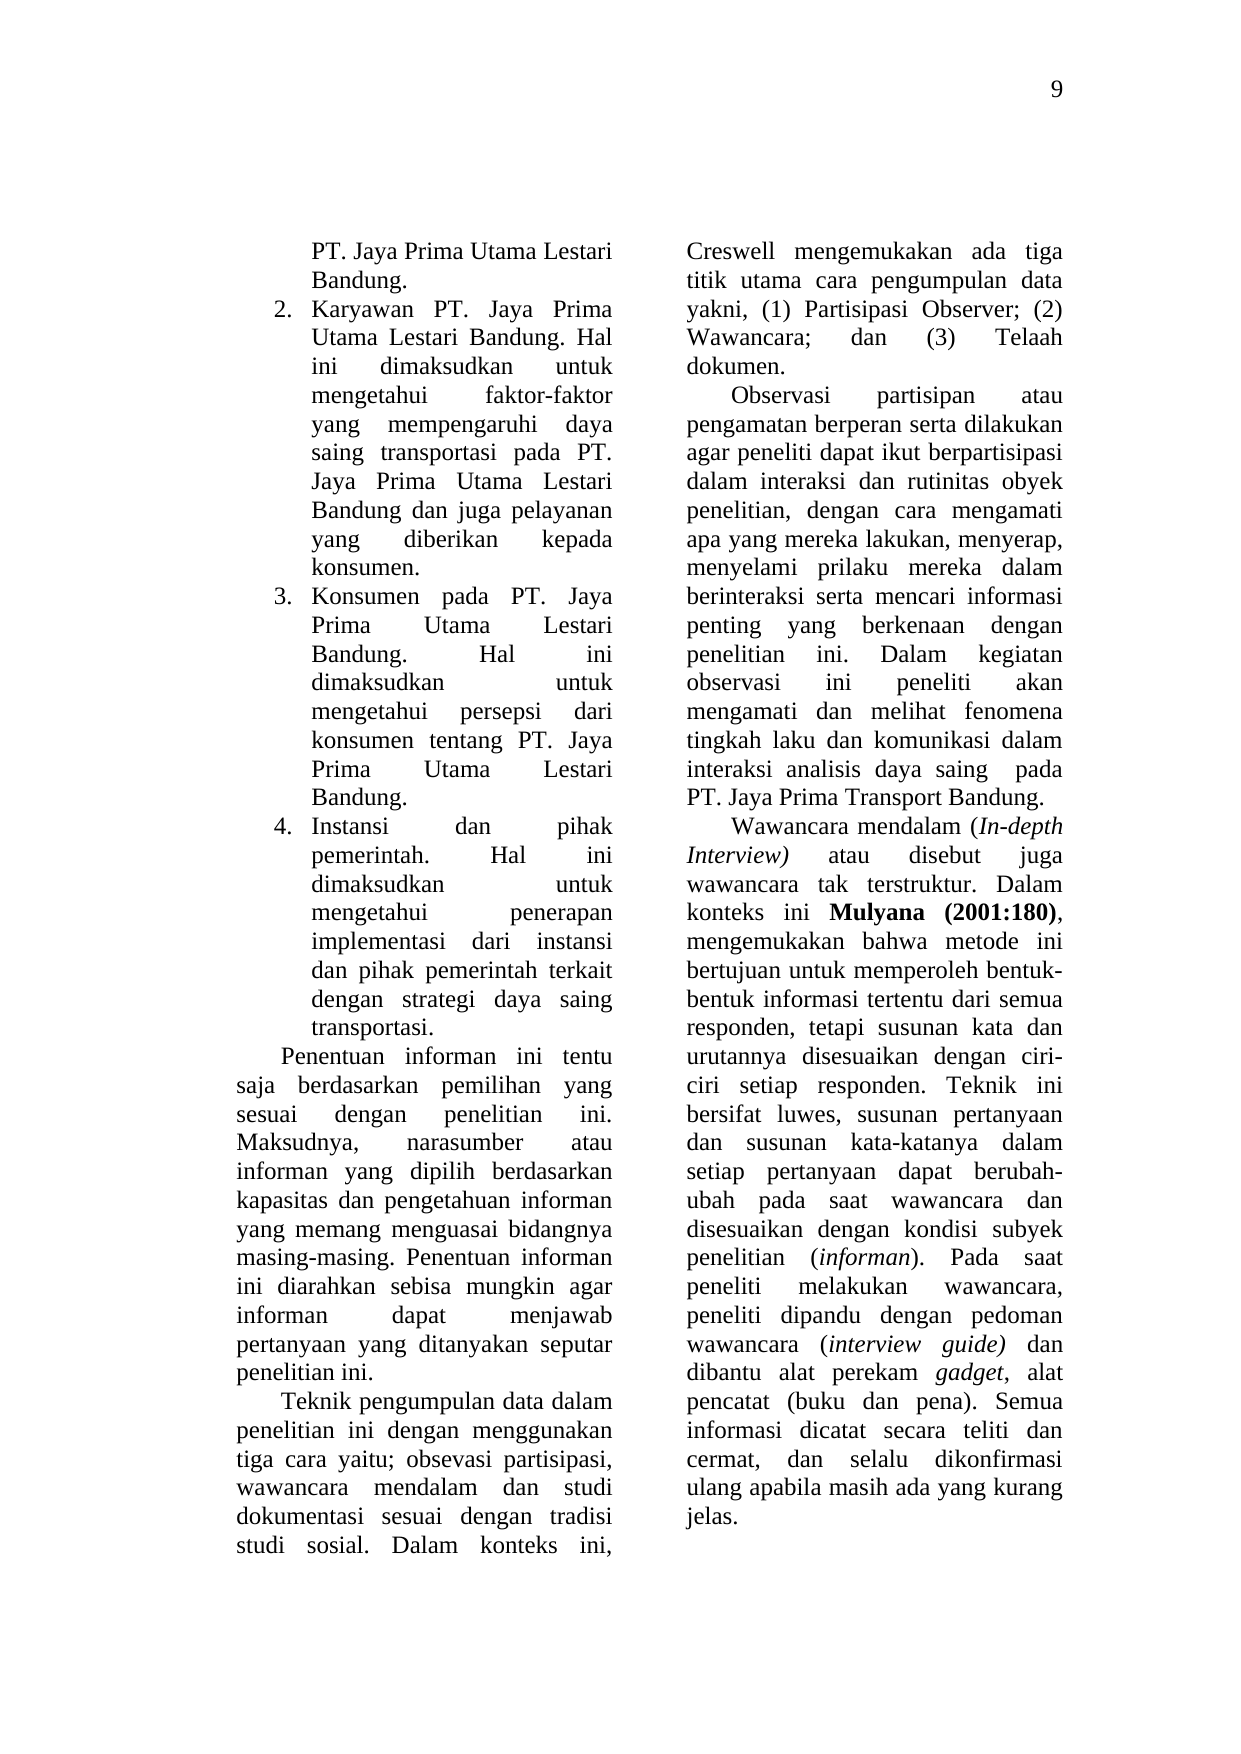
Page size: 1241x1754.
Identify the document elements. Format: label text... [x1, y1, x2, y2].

list Instansi dan pihak pemerintah. Hal ini dimaksudkan untuk mengetahui penerapan implementasi dari instansi dan pihak pemerintah terkait dengan strategi daya saing transportasi. [274, 811, 613, 1041]
list Wawancara mendalam (In-depth Interview) atau disebut juga wawancara tak terstruktur. Dalam konteks ini Mulyana (2001:180), mengemukakan bahwa metode ini bertujuan untuk memperoleh bentuk-bentuk informasi tertentu dari semua responden, tetapi susunan kata dan urutannya disesuaikan dengan ciri-ciri setiap responden. Teknik ini bersifat luwes, susunan pertanyaan dan susunan kata-katanya dalam setiap pertanyaan dapat berubah-ubah pada saat wawancara dan disesuaikan dengan kondisi subyek penelitian (informan). Pada saat peneliti melakukan wawancara, peneliti dipandu dengan pedoman wawancara (interview guide) dan dibantu alat perekam gadget, alat pencatat (buku dan pena). Semua informasi dicatat secara teliti dan cermat, dan selalu dikonfirmasi ulang apabila masih ada yang kurang jelas. [686, 811, 1063, 1530]
list Observasi partisipan atau pengamatan berperan serta dilakukan agar peneliti dapat ikut berpartisipasi dalam interaksi dan rutinitas obyek penelitian, dengan cara mengamati apa yang mereka lakukan, menyerap, menyelami prilaku mereka dalam berinteraksi serta mencari informasi penting yang berkenaan dengan penelitian ini. Dalam kegiatan observasi ini peneliti akan mengamati dan melihat fenomena tingkah laku dan komunikasi dalam interaksi analisis daya saing pada PT. Jaya Prima Transport Bandung. [686, 380, 1063, 811]
list Penentuan informan ini tentu saja berdasarkan pemilihan yang sesuai dengan penelitian ini. Maksudnya, narasumber atau informan yang dipilih berdasarkan kapasitas dan pengetahuan informan yang memang menguasai bidangnya masing-masing. Penentuan informan ini diarahkan sebisa mungkin agar informan dapat menjawab pertanyaan yang ditanyakan seputar penelitian ini. [236, 1041, 613, 1386]
list Teknik pengumpulan data dalam penelitian ini dengan menggunakan tiga cara yaitu; obsevasi partisipasi, wawancara mendalam dan studi dokumentasi sesuai dengan tradisi studi sosial. Dalam konteks ini, Creswell mengemukakan ada tiga titik utama cara pengumpulan data yakni, (1) Partisipasi Observer; (2) Wawancara; dan (3) Telaah dokumen. [686, 236, 1063, 380]
list Konsumen pada PT. Jaya Prima Utama Lestari Bandung. Hal ini dimaksudkan untuk mengetahui persepsi dari konsumen tentang PT. Jaya Prima Utama Lestari Bandung. [274, 581, 613, 811]
list Teknik pengumpulan data dalam penelitian ini dengan menggunakan tiga cara yaitu; obsevasi partisipasi, wawancara mendalam dan studi dokumentasi sesuai dengan tradisi studi sosial. Dalam konteks ini, Creswell mengemukakan ada tiga titik utama cara pengumpulan data yakni, (1) Partisipasi Observer; (2) Wawancara; dan (3) Telaah dokumen. [236, 1386, 613, 1559]
list Karyawan PT. Jaya Prima Utama Lestari Bandung. Hal ini dimaksudkan untuk mengetahui faktor-faktor yang mempengaruhi daya saing transportasi pada PT. Jaya Prima Utama Lestari Bandung dan juga pelayanan yang diberikan kepada konsumen. [274, 294, 613, 581]
